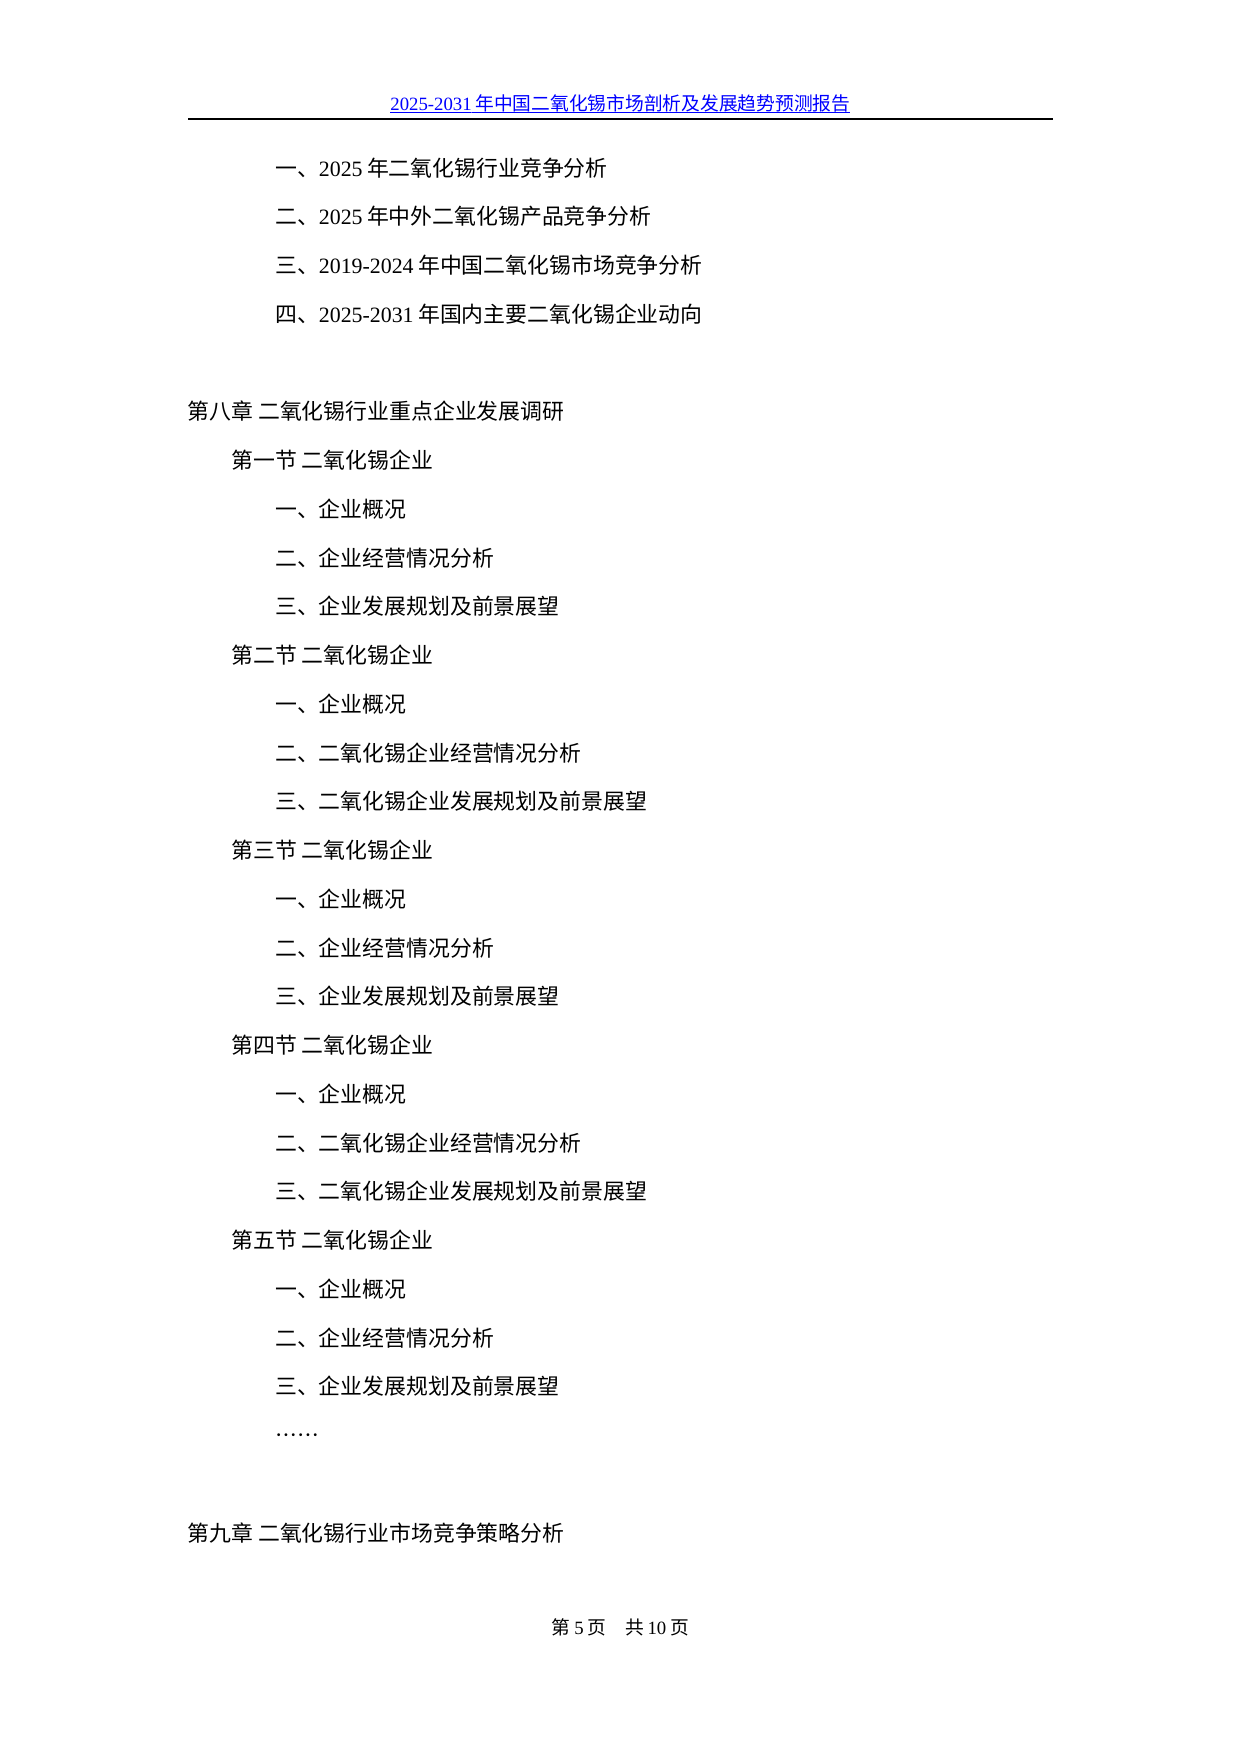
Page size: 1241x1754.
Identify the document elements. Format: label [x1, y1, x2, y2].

text [187, 150, 1053, 1548]
